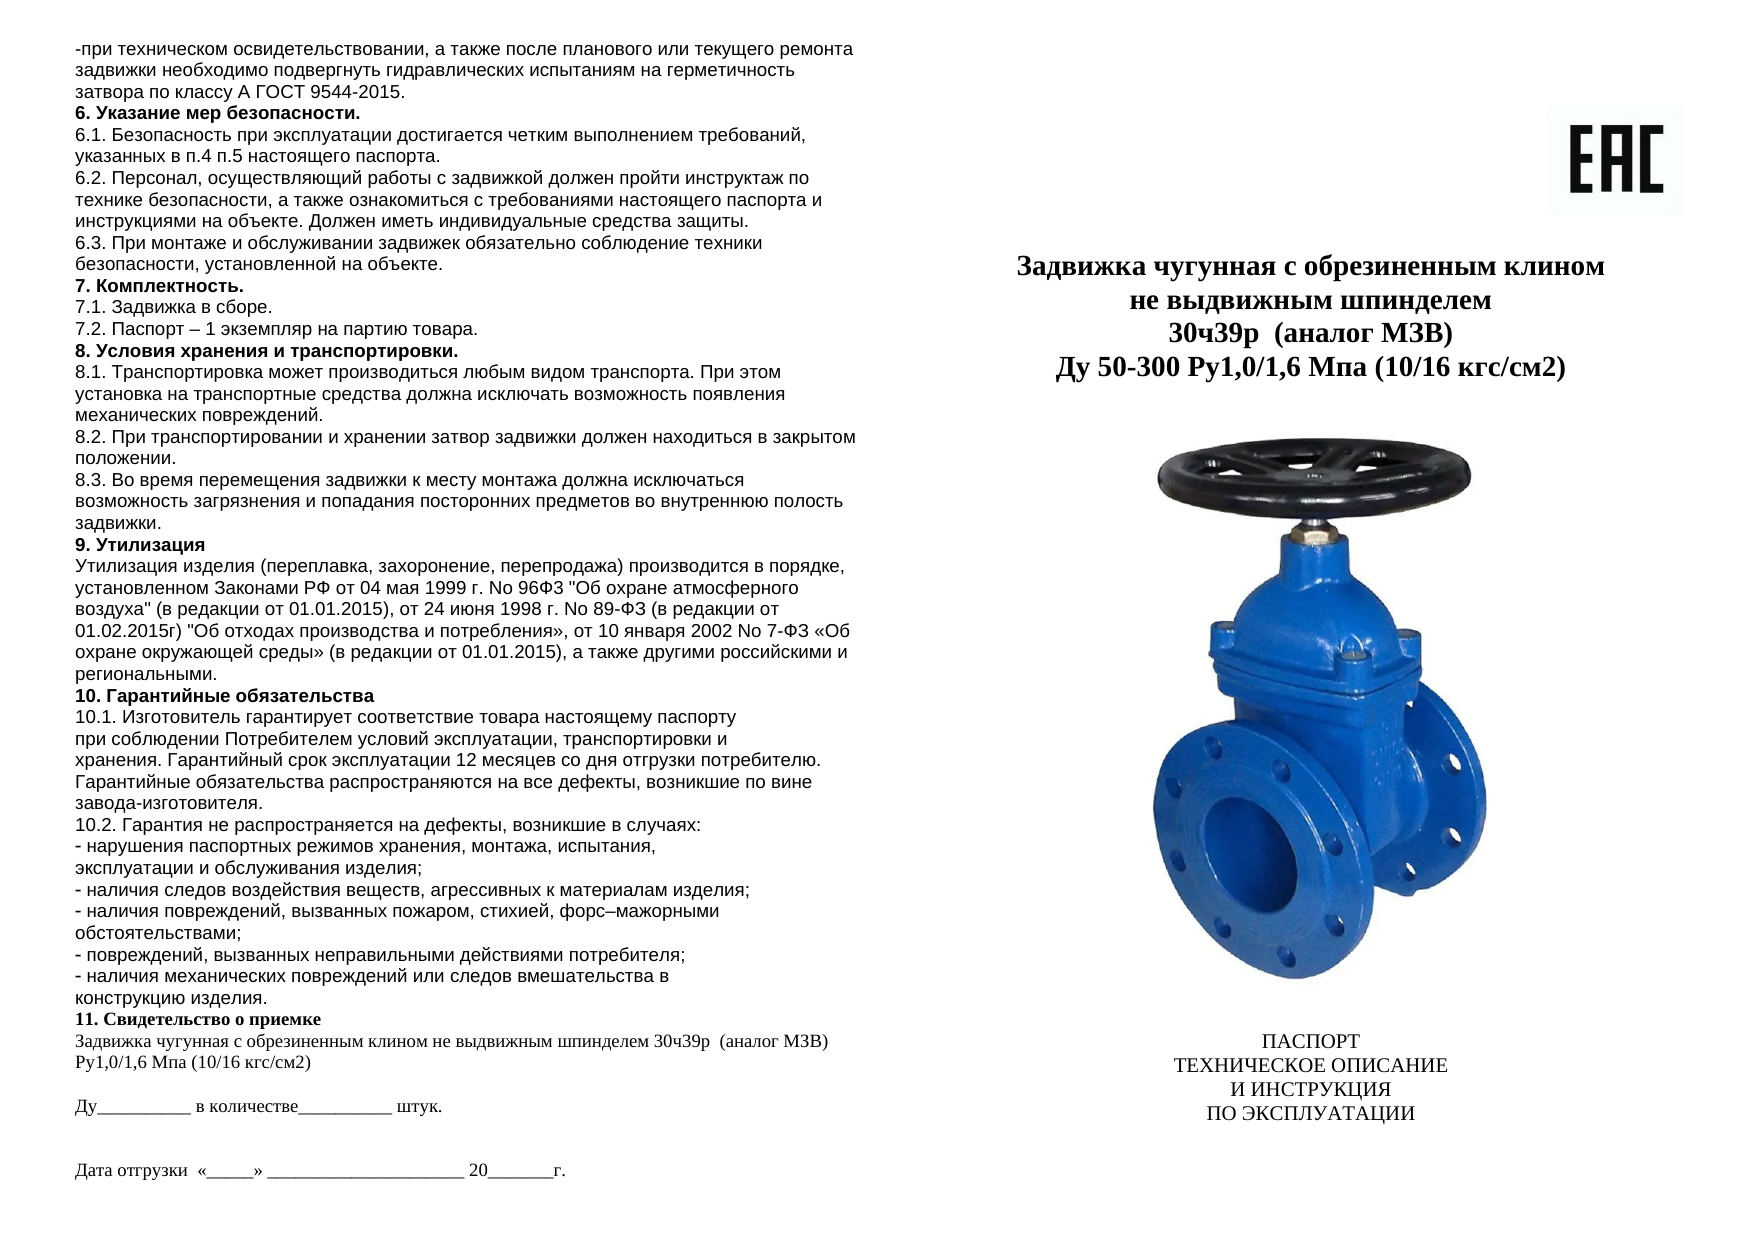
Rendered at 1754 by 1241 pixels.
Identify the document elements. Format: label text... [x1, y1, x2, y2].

text ПАСПОРТ [938, 1028, 1683, 1053]
picture [1017, 411, 1604, 998]
text Ду__________ в количестве__________ штук. [75, 1094, 864, 1116]
text 30ч39р (аналог МЗВ) [938, 316, 1683, 349]
text ПО ЭКСПЛУАТАЦИИ [938, 1101, 1683, 1125]
text Pу1,0/1,6 Мпа (10/16 кгс/см2) [75, 1051, 864, 1073]
text Задвижка чугунная с обрезиненным клином не выдвижным шпинделем 30ч39р (аналог МЗВ) [75, 1030, 864, 1051]
picture [1546, 104, 1684, 215]
text Дата отгрузки «_____» _____________________ 20_______г. [75, 1159, 864, 1181]
text -при техническом освидетельствовании, а также после планового или текущего ремонта задвижки необходимо подвергнуть гидравлических испытаниям на герметичность затвора по классу А ГОСТ 9544-2015. [75, 37, 864, 102]
text 6. Указание мер безопасности. 6.1. Безопасность при эксплуатации достигается четким выполнением требований, указанных в п.4 п.5 настоящего паспорта. 6.2. Персонал, осуществляющий работы с задвижкой должен пройти инструктаж по технике безопасности, а также ознакомиться с требованиями настоящего паспорта и инструкциями на объекте. Должен иметь индивидуальные средства защиты. 6.3. При монтаже и обслуживании задвижек обязательно соблюдение техники безопасности, установленной на объекте. [75, 102, 864, 275]
text 7. Комплектность. 7.1. Задвижка в сборе. 7.2. Паспорт – 1 экземпляр на партию товара. [75, 275, 864, 339]
text 11. Свидетельство о приемке [75, 1008, 864, 1030]
text И ИНСТРУКЦИЯ [938, 1077, 1683, 1101]
text не выдвижным шпинделем [938, 282, 1683, 316]
text Ду 50-300 Pу1,0/1,6 Мпа (10/16 кгс/см2) [938, 349, 1683, 383]
text ТЕХНИЧЕСКОЕ ОПИСАНИЕ [938, 1053, 1683, 1077]
text Утилизация изделия (переплавка, захоронение, перепродажа) производится в порядке, установленном Законами РФ от 04 мая 1999 г. No 96Ф3 "Об охране атмосферного воздуха" (в редакции от 01.01.2015), от 24 июня 1998 г. No 89-ФЗ (в редакции от 01.02.2015г) "Об отходах производства и потребления», от 10 января 2002 No 7-ФЗ «Об охране окружающей среды» (в редакции от 01.01.2015), а также другими российскими и региональными. 10. Гарантийные обязательства 10.1. Изготовитель гарантирует соответствие товара настоящему паспорту при соблюдении Потребителем условий эксплуатации, транспортировки и хранения. Гарантийный срок эксплуатации 12 месяцев со дня отгрузки потребителю. Гарантийные обязательства распространяются на все дефекты, возникшие по вине завода-изготовителя. 10.2. Гарантия не распространяется на дефекты, возникшие в случаях: нарушения паспортных режимов хранения, монтажа, испытания, эксплуатации и обслуживания изделия; наличия следов воздействия веществ, агрессивных к материалам изделия; наличия повреждений, вызванных пожаром, стихией, форс–мажорными обстоятельствами; повреждений, вызванных неправильными действиями потребителя; наличия механических повреждений или следов вмешательства в конструкцию изделия. [75, 555, 864, 1008]
text 8. Условия хранения и транспортировки. 8.1. Транспортировка может производиться любым видом транспорта. При этом установка на транспортные средства должна исключать возможность появления механических повреждений. 8.2. При транспортировании и хранении затвор задвижки должен находиться в закрытом положении. 8.3. Во время перемещения задвижки к месту монтажа должна исключаться возможность загрязнения и попадания посторонних предметов во внутреннюю полость задвижки. 9. Утилизация [75, 339, 864, 555]
text Задвижка чугунная с обрезиненным клином [938, 248, 1683, 282]
